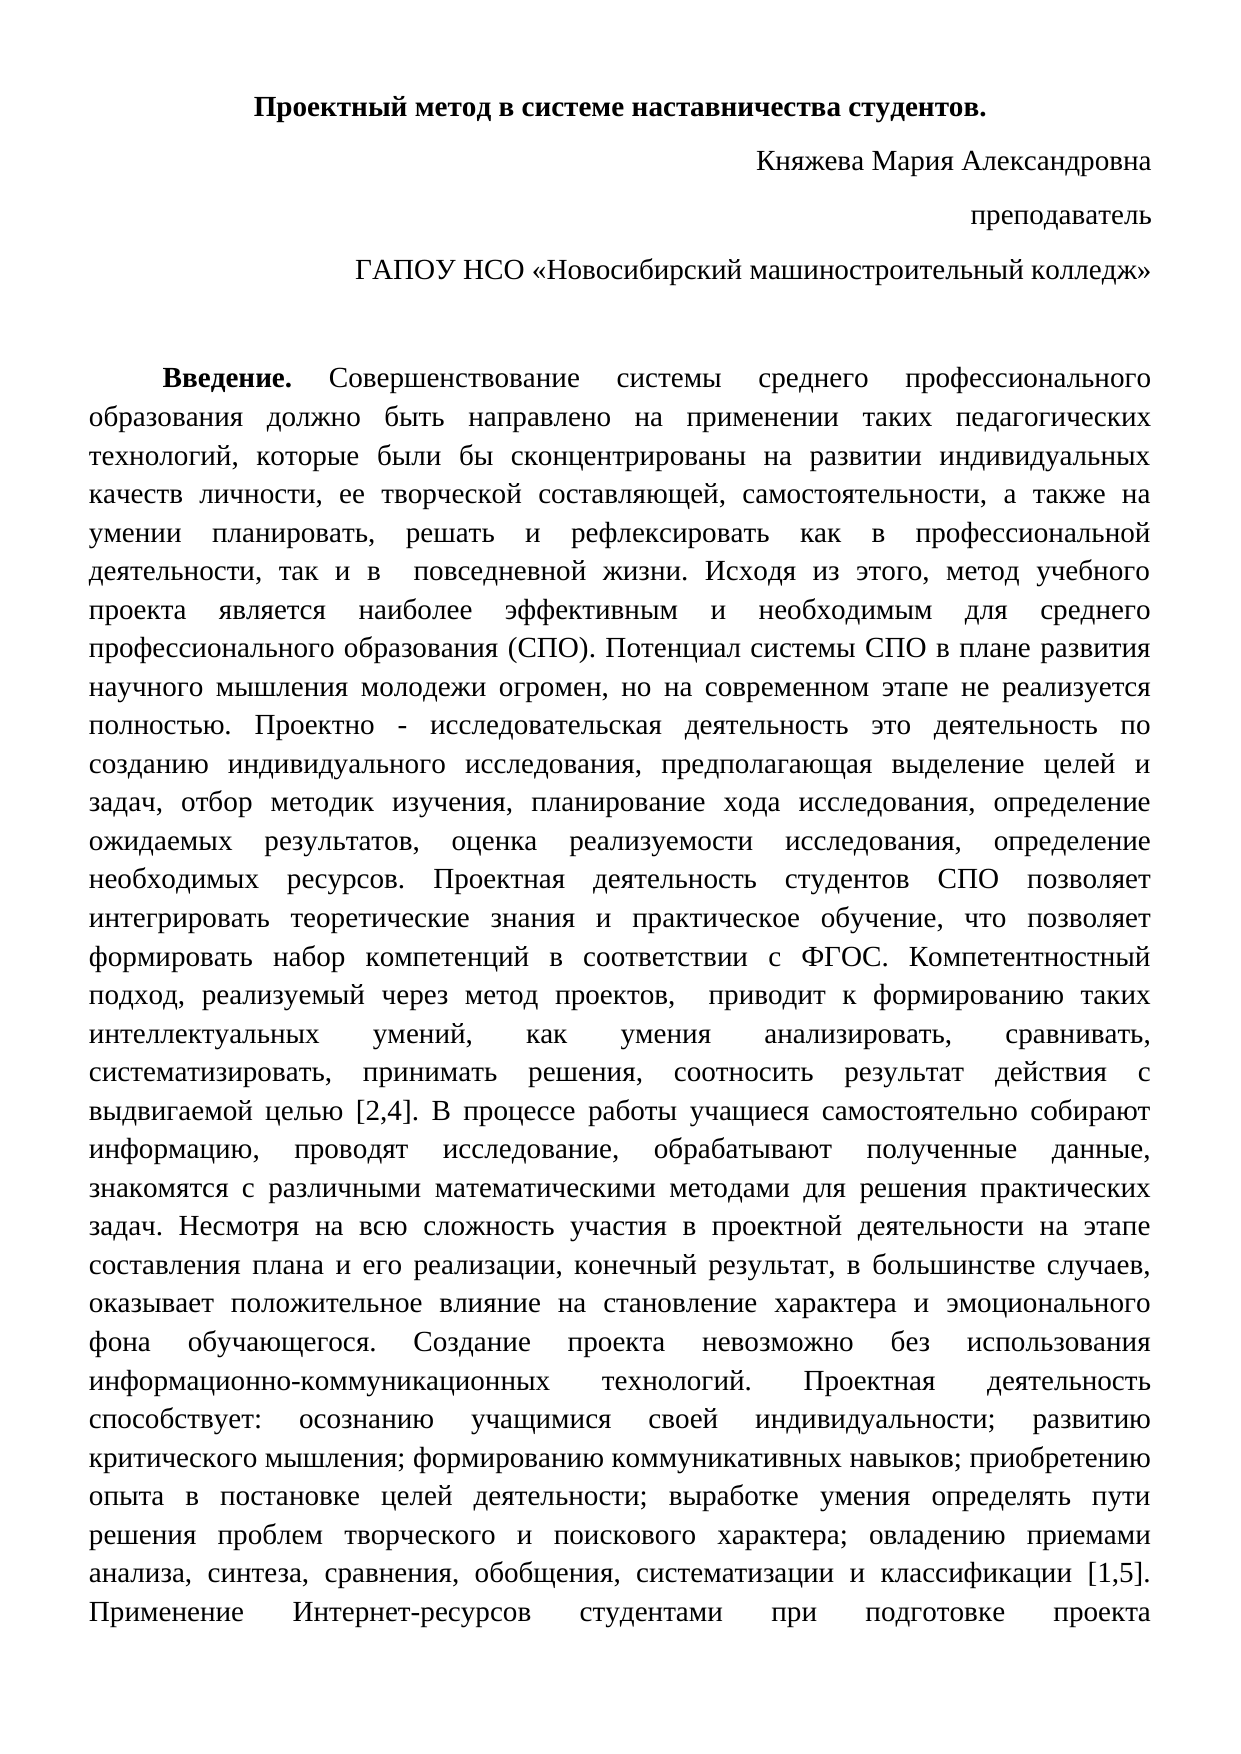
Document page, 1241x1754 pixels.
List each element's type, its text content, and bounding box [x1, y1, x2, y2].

text Княжева Мария Александровна [89, 143, 1152, 177]
text преподаватель [89, 197, 1152, 231]
text ГАПОУ НСО «Новосибирский машиностроительный колледж» [89, 252, 1152, 285]
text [89, 361, 1152, 1627]
text Проектный метод в системе наставничества студентов. [89, 89, 1152, 122]
